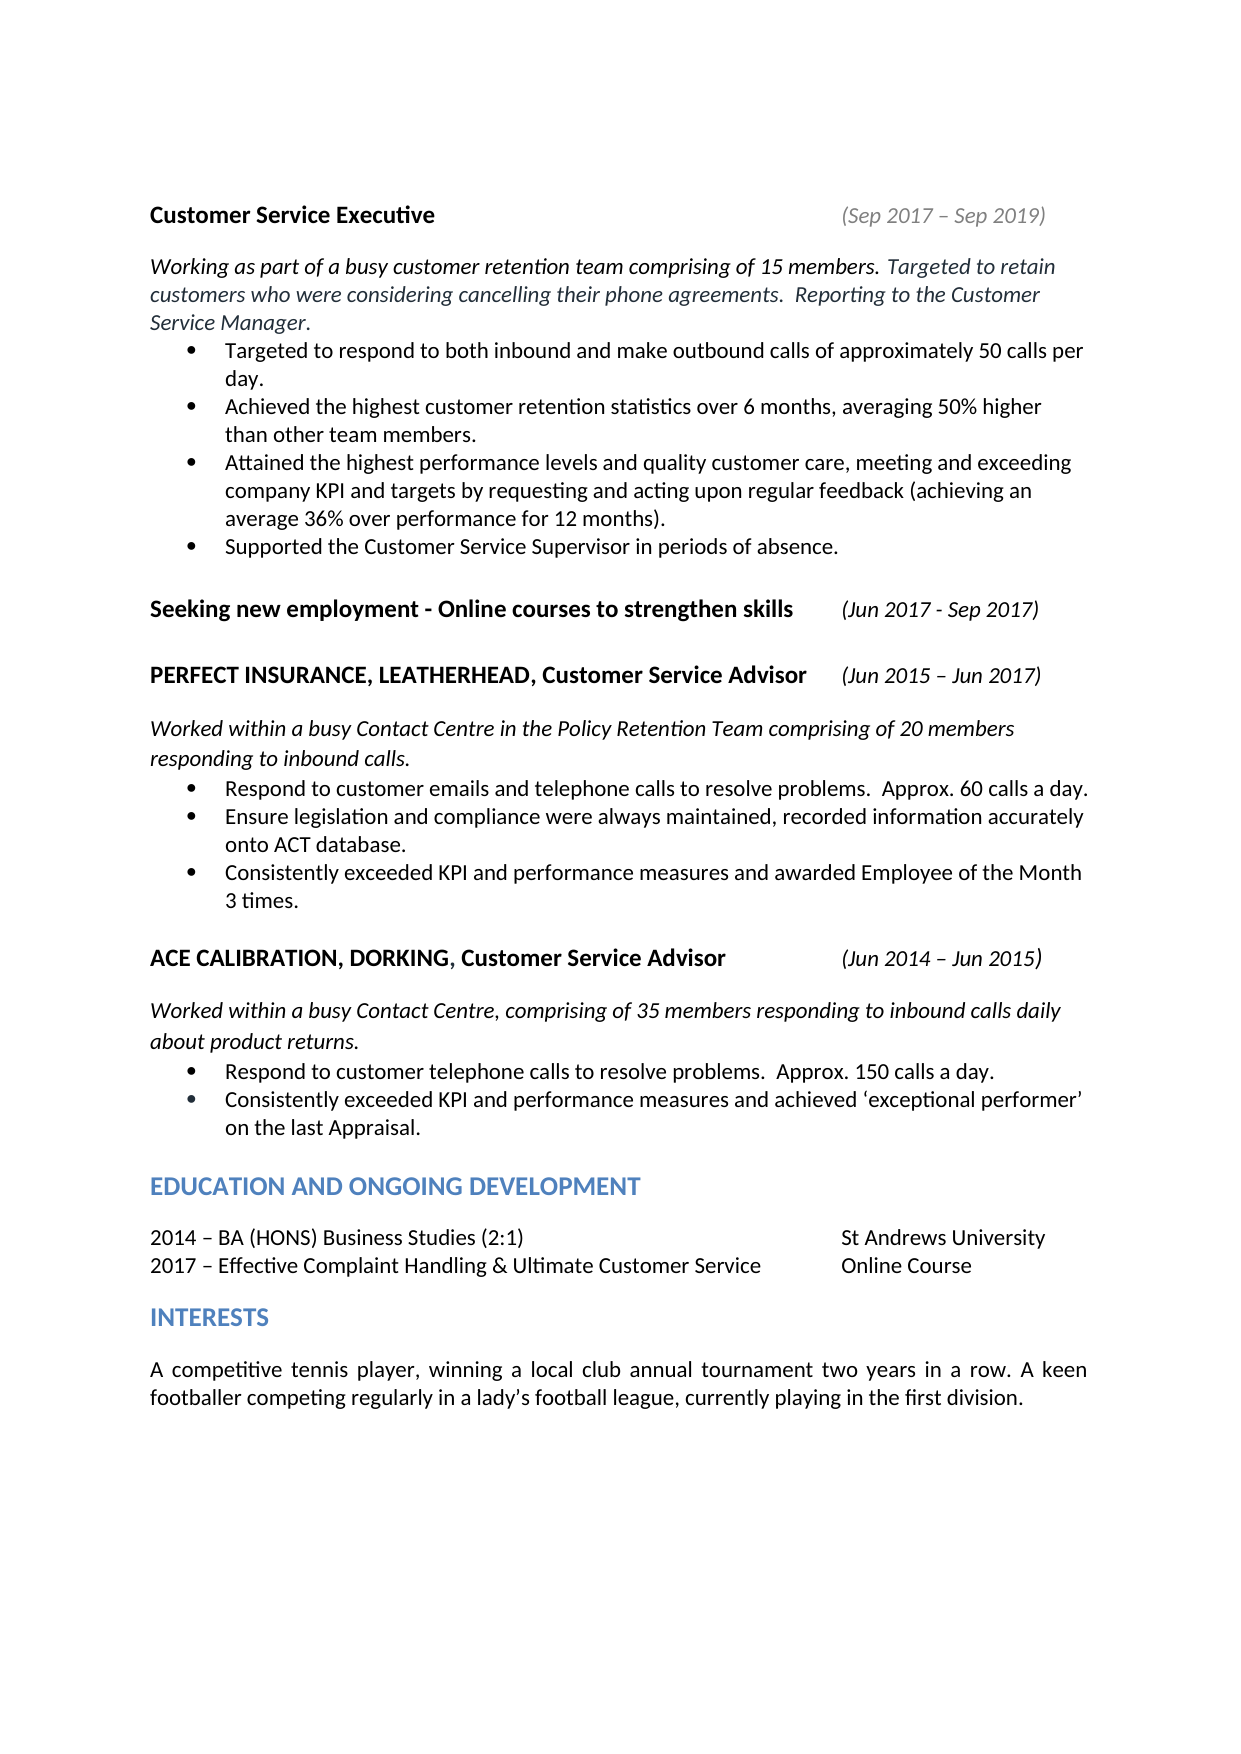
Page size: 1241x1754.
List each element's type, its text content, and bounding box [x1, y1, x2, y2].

title Interests [150, 1300, 1090, 1333]
list Targeted to respond to both inbound and make outbound calls of approximately 50 calls per day. [187, 336, 1090, 392]
list Attained the highest performance levels and quality customer care, meeting and exceeding company KPI and targets by requesting and acting upon regular feedback (achieving an average 36% over performance for 12 months). [187, 448, 1090, 532]
list Respond to customer telephone calls to resolve problems. Approx. 150 calls a day. [187, 1057, 1090, 1085]
list 2014 – BA (HONS) Business Studies (2:1) St Andrews University [150, 1223, 1090, 1251]
list Consistently exceeded KPI and performance measures and achieved ‘exceptional performer’ on the last Appraisal. [187, 1085, 1090, 1141]
text Perfect Insurance, Leatherhead, Customer Service Advisor (Jun 2015 – Jun 2017) [150, 659, 1090, 689]
text Seeking new employment - Online courses to strengthen skills (Jun 2017 - Sep 2017) [150, 593, 1090, 624]
list Working as part of a busy customer retention team comprising of 15 members. Targeted to retain customers who were considering cancelling their phone agreements. Reporting to the Customer Service Manager. [150, 252, 1090, 336]
list Respond to customer emails and telephone calls to resolve problems. Approx. 60 calls a day. [187, 774, 1090, 802]
list Ensure legislation and compliance were always maintained, recorded information accurately onto ACT database. [187, 802, 1090, 858]
list Education and ongoing development [150, 1169, 1090, 1202]
text Customer Service Executive (Sep 2017 – Sep 2019) [150, 199, 1090, 229]
list Achieved the highest customer retention statistics over 6 months, averaging 50% higher than other team members. [187, 392, 1090, 448]
list Consistently exceeded KPI and performance measures and awarded Employee of the Month 3 times. [187, 858, 1090, 914]
text Ace Calibration, Dorking, Customer Service Advisor (Jun 2014 – Jun 2015) [150, 942, 1090, 972]
list 2017 – Effective Complaint Handling & Ultimate Customer Service Online Course [150, 1251, 1090, 1279]
list A competitive tennis player, winning a local club annual tournament two years in a row. A keen footballer competing regularly in a lady’s football league, currently playing in the first division. [150, 1355, 1090, 1411]
list Supported the Customer Service Supervisor in periods of absence. [187, 532, 1090, 560]
text Worked within a busy Contact Centre, comprising of 35 members responding to inbound calls daily about product returns. [150, 997, 1090, 1055]
text Worked within a busy Contact Centre in the Policy Retention Team comprising of 20 members responding to inbound calls. [150, 714, 1090, 772]
